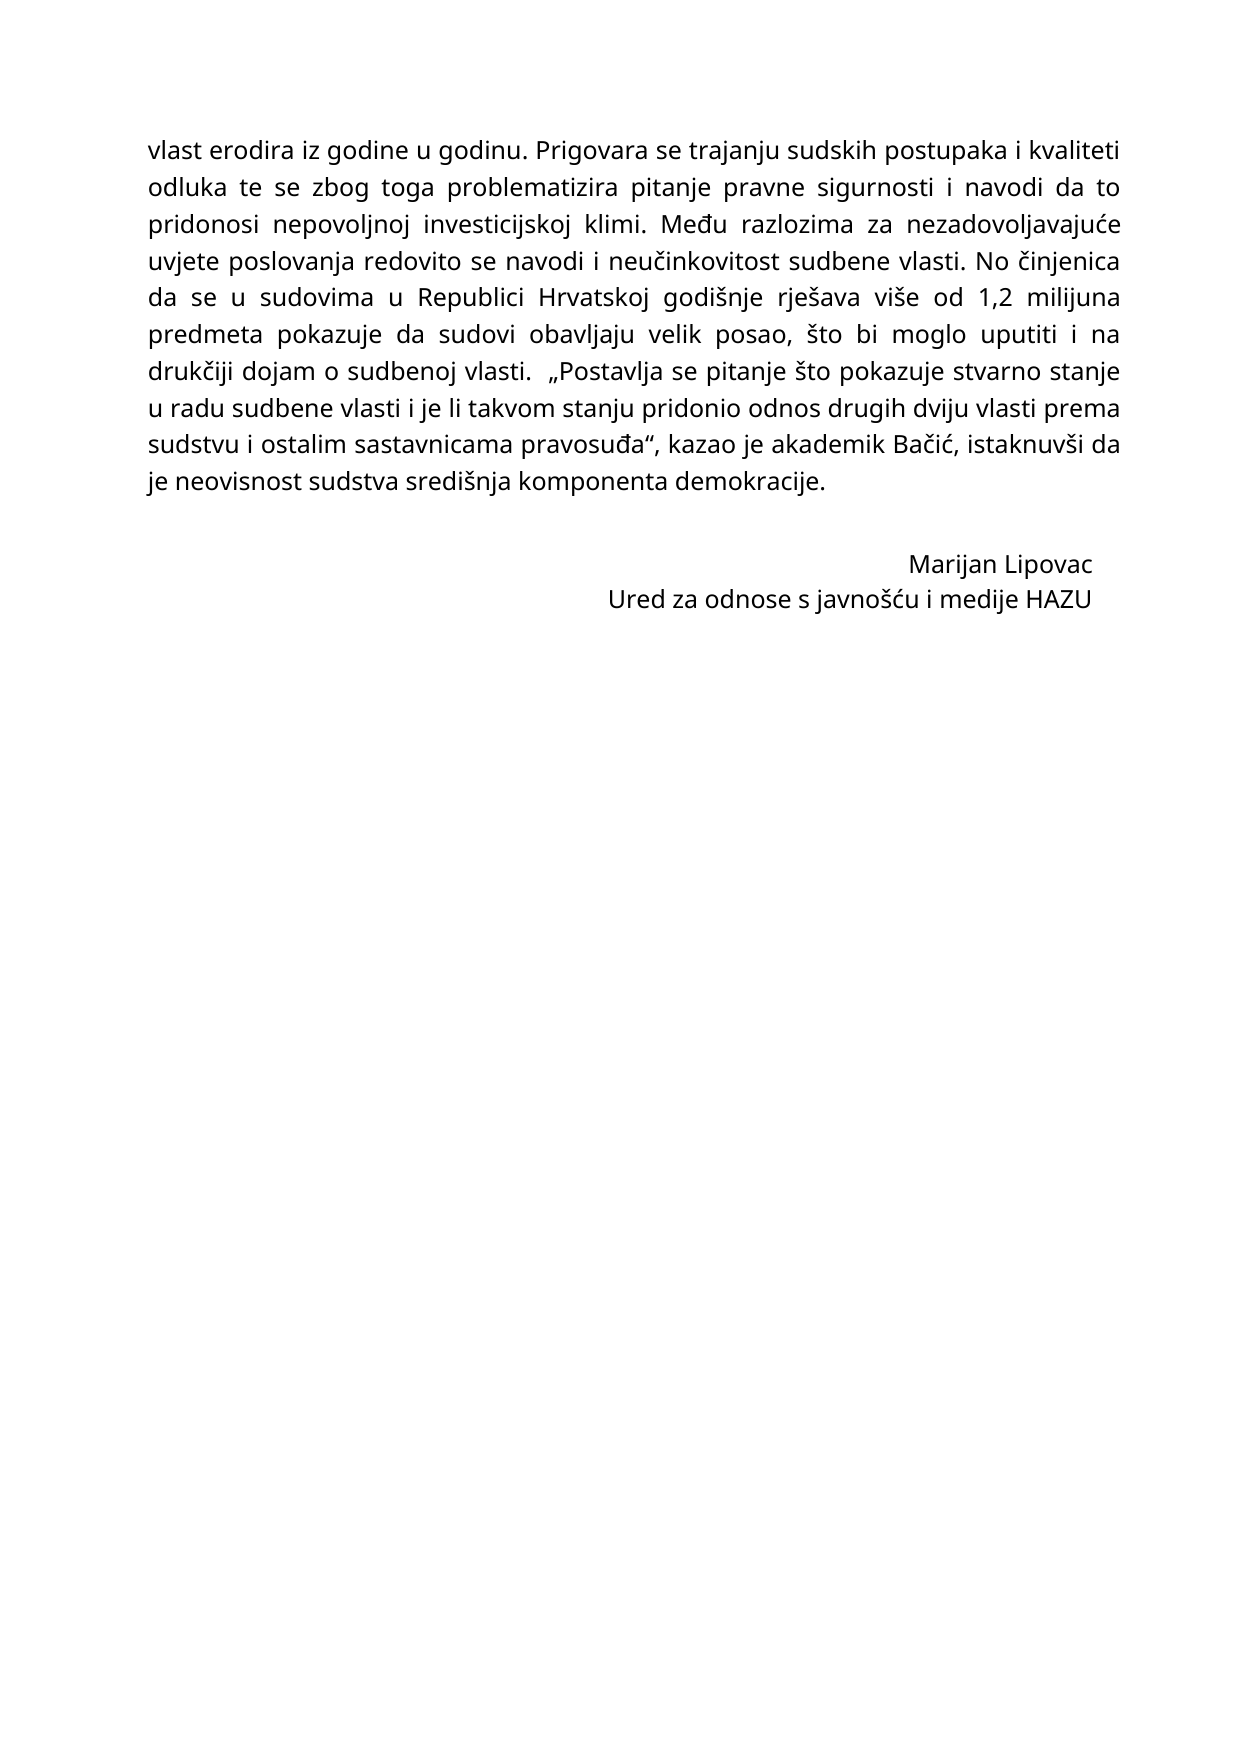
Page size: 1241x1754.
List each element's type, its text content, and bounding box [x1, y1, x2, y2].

text Marijan Lipovac [83, 547, 1093, 581]
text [148, 133, 1122, 498]
text Ured za odnose s javnošću i medije HAZU [148, 581, 1093, 615]
